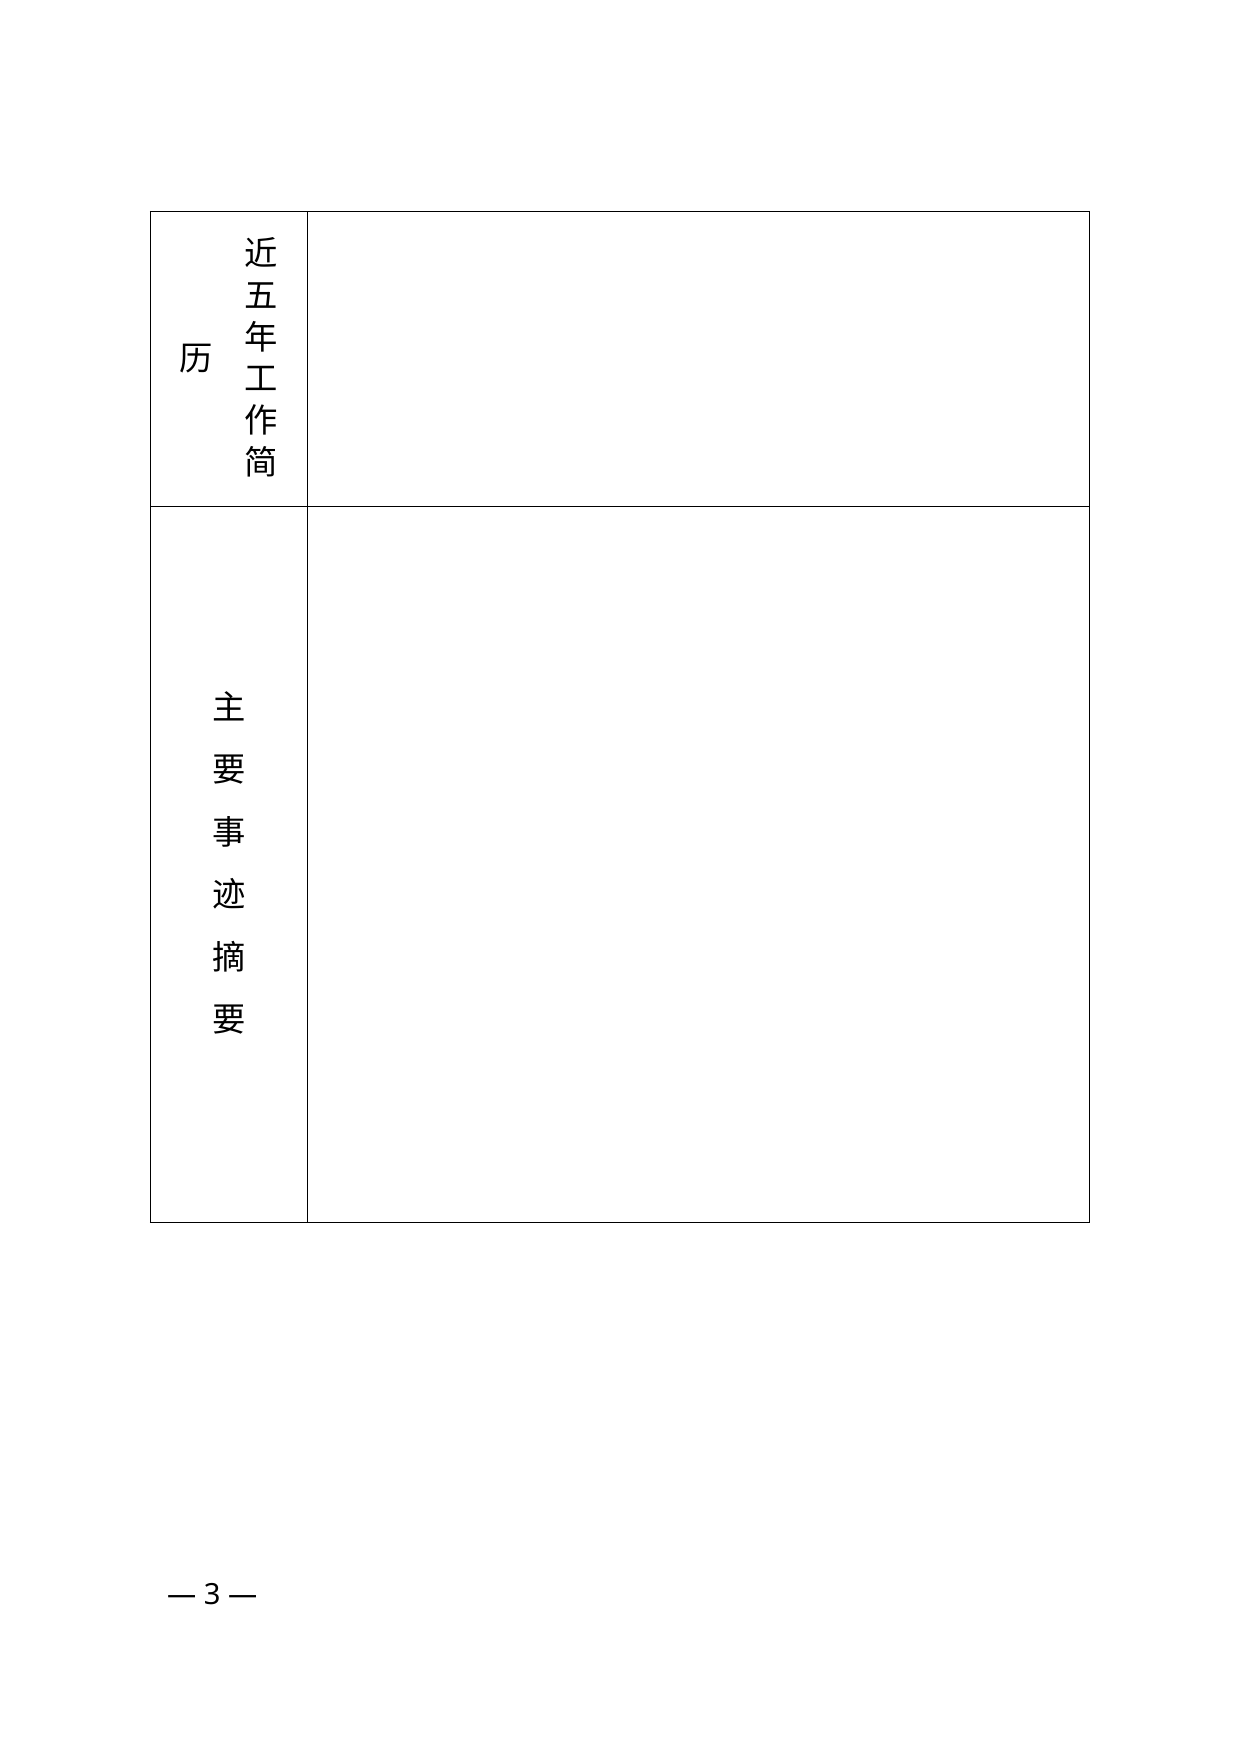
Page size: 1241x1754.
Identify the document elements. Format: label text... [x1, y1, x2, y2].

table_cell 近五年工作简历 [151, 212, 307, 506]
table_cell [308, 507, 1089, 1222]
table_cell [308, 212, 1089, 506]
table_cell 主 要 事 迹 摘 要 [151, 507, 307, 1222]
